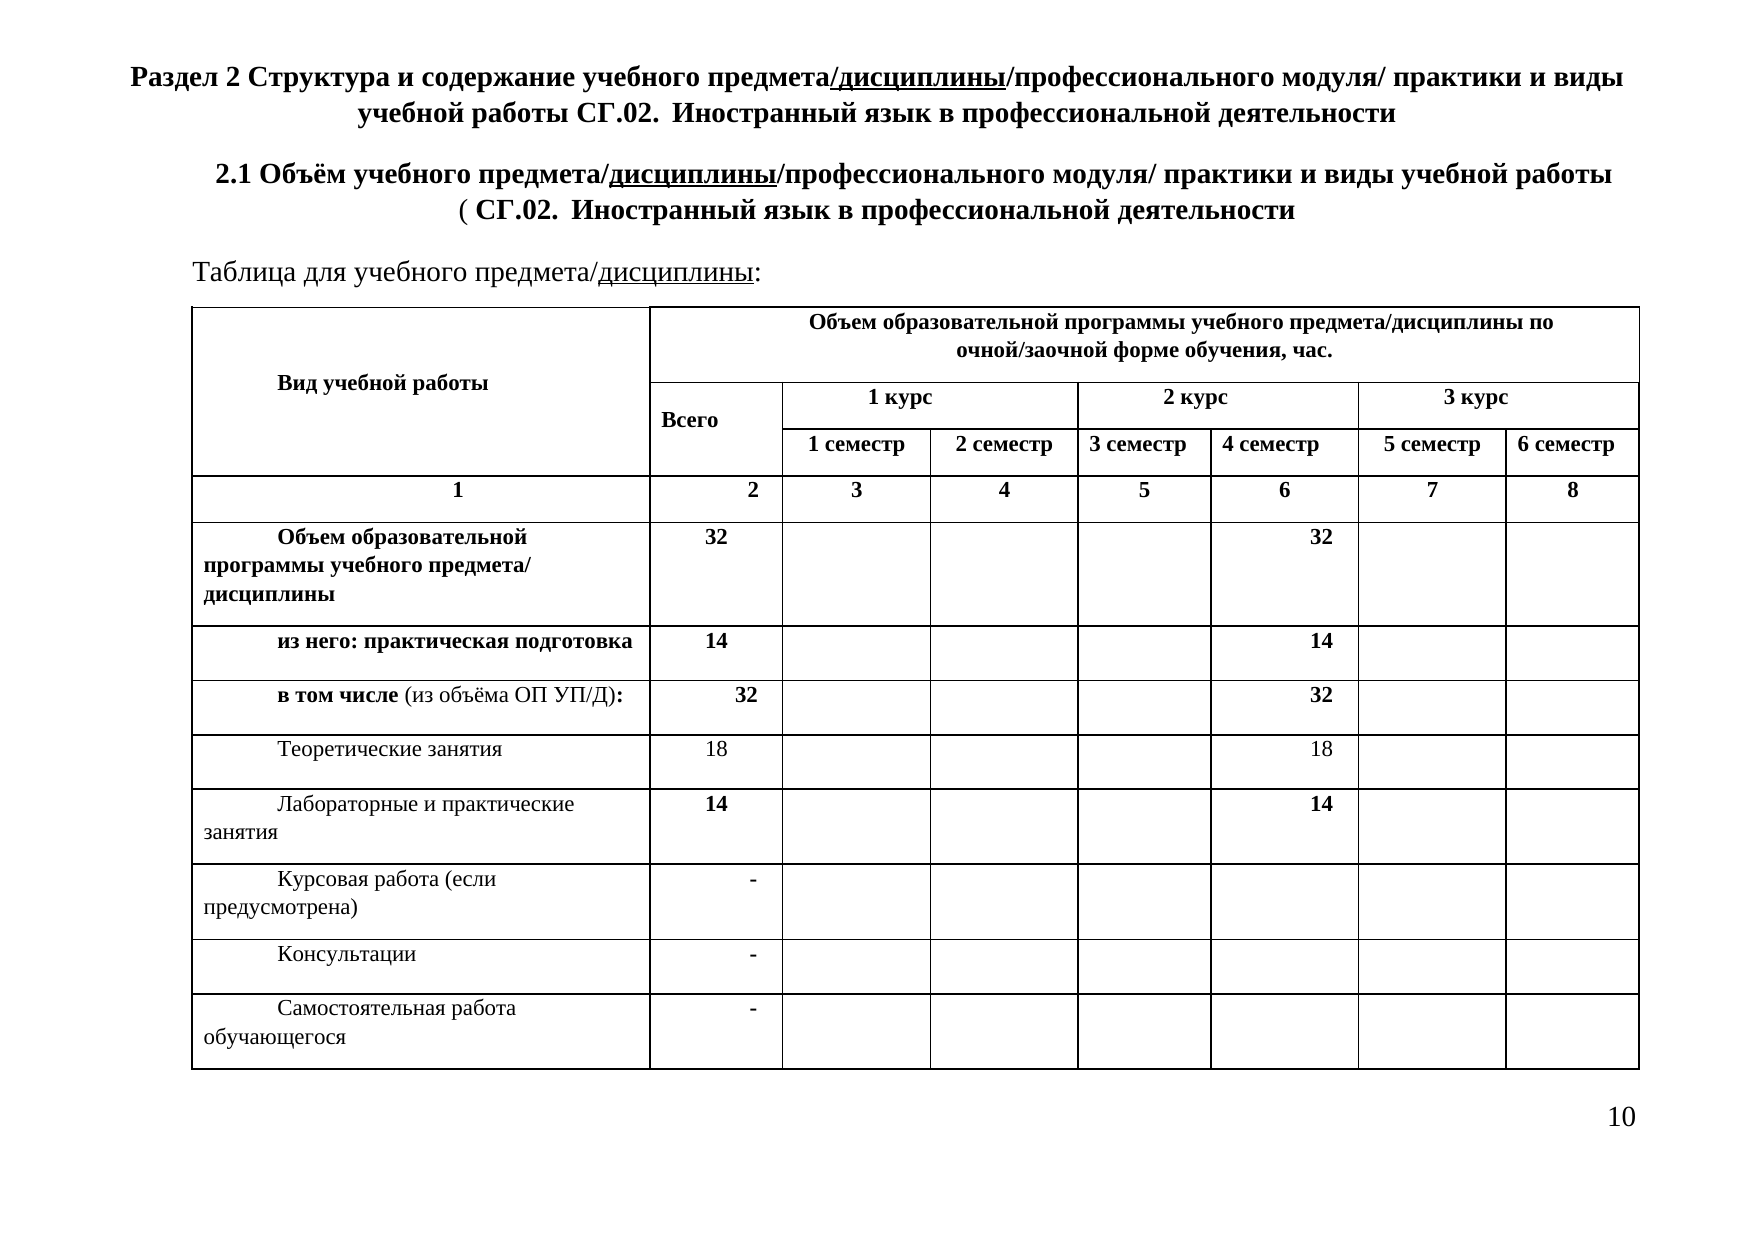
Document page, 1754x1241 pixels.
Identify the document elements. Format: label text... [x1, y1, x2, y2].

table_cell 8 [1507, 477, 1638, 522]
table_cell [1507, 790, 1638, 863]
table_cell 18 [651, 736, 782, 788]
table_cell [1079, 523, 1210, 625]
table_cell [931, 790, 1077, 863]
table_cell - [651, 865, 782, 938]
table_cell 4 семестр [1212, 430, 1358, 475]
table_cell 32 [651, 681, 782, 734]
table_cell - [651, 940, 782, 993]
table_cell [783, 736, 930, 788]
table_cell [931, 995, 1077, 1068]
table_cell [1359, 627, 1505, 679]
table_cell [1079, 865, 1210, 938]
table_cell [1507, 940, 1638, 993]
table_cell [783, 940, 930, 993]
table_cell 1 курс [783, 383, 1077, 428]
text 2.1 Объём учебного предмета/дисциплины/профессионального модуля/ практики и виды учебной работы ( СГ.02. Иностранный язык в профессиональной деятельности [118, 156, 1636, 226]
table_cell [931, 736, 1077, 788]
table_cell [783, 865, 930, 938]
table_cell из него: практическая подготовка [193, 627, 649, 679]
table_cell 4 [931, 477, 1077, 522]
table_cell 14 [651, 627, 782, 679]
table_cell [1359, 940, 1505, 993]
table_cell [1359, 736, 1505, 788]
table_cell Курсовая работа (если предусмотрена) [193, 865, 649, 938]
table_cell [1079, 681, 1210, 734]
table_cell [1507, 736, 1638, 788]
table_cell 6 [1212, 477, 1358, 522]
table_cell [1359, 681, 1505, 734]
table_cell [1212, 995, 1358, 1068]
table_cell 14 [651, 790, 782, 863]
table_cell [783, 627, 930, 679]
table_cell [783, 681, 930, 734]
table_cell [931, 681, 1077, 734]
table_cell 14 [1212, 627, 1358, 679]
table_cell 3 [783, 477, 930, 522]
table_cell [1079, 940, 1210, 993]
table_cell 32 [651, 523, 782, 625]
table_cell [931, 627, 1077, 679]
table_header Вид учебной работы [193, 308, 649, 475]
table_cell Консультации [193, 940, 649, 993]
table_cell 32 [1212, 523, 1358, 625]
text Таблица для учебного предмета/дисциплины: [118, 254, 1636, 287]
table_cell 32 [1212, 681, 1358, 734]
table_cell [1507, 523, 1638, 625]
table_cell [1507, 627, 1638, 679]
table_cell [1359, 865, 1505, 938]
table_cell Всего [651, 383, 782, 475]
table_cell [1359, 995, 1505, 1068]
table_header Объем образовательной программы учебного предмета/дисциплины по очной/заочной форме обучения, час. [651, 308, 1639, 382]
table_cell [783, 995, 930, 1068]
table_cell 6 семестр [1507, 430, 1638, 475]
table_cell Теоретические занятия [193, 736, 649, 788]
table_cell 2 курс [1079, 383, 1358, 428]
table_cell 7 [1359, 477, 1505, 522]
table_cell 14 [1212, 790, 1358, 863]
table_cell Объем образовательной программы учебного предмета/ дисциплины [193, 523, 649, 625]
table_cell [1079, 995, 1210, 1068]
table_cell Самостоятельная работа обучающегося [193, 995, 649, 1068]
table_cell 1 [193, 477, 649, 522]
table_cell 2 [651, 477, 782, 522]
table_cell 18 [1212, 736, 1358, 788]
table_cell [1359, 790, 1505, 863]
table_cell [931, 523, 1077, 625]
table_cell [1507, 681, 1638, 734]
table_cell Лабораторные и практические занятия [193, 790, 649, 863]
table_cell [783, 523, 930, 625]
table_cell [1507, 865, 1638, 938]
table_cell [1507, 995, 1638, 1068]
table_cell [1212, 865, 1358, 938]
table_cell 5 семестр [1359, 430, 1505, 475]
table_cell 3 курс [1359, 383, 1638, 428]
table_cell 2 семестр [931, 430, 1077, 475]
table_cell [931, 940, 1077, 993]
table_cell 3 семестр [1079, 430, 1210, 475]
table_cell в том числе (из объёма ОП УП/Д): [193, 681, 649, 734]
table_cell [1212, 940, 1358, 993]
table_cell [1079, 736, 1210, 788]
table_cell [1079, 790, 1210, 863]
table_cell [783, 790, 930, 863]
table_cell - [651, 995, 782, 1068]
table_cell 1 семестр [783, 430, 930, 475]
table_cell [1079, 627, 1210, 679]
text Раздел 2 Структура и содержание учебного предмета/дисциплины/профессионального модуля/ практики и виды учебной работы СГ.02. Иностранный язык в профессиональной деятельности [118, 59, 1636, 129]
table_cell [1359, 523, 1505, 625]
table_cell [931, 865, 1077, 938]
table_cell 5 [1079, 477, 1210, 522]
